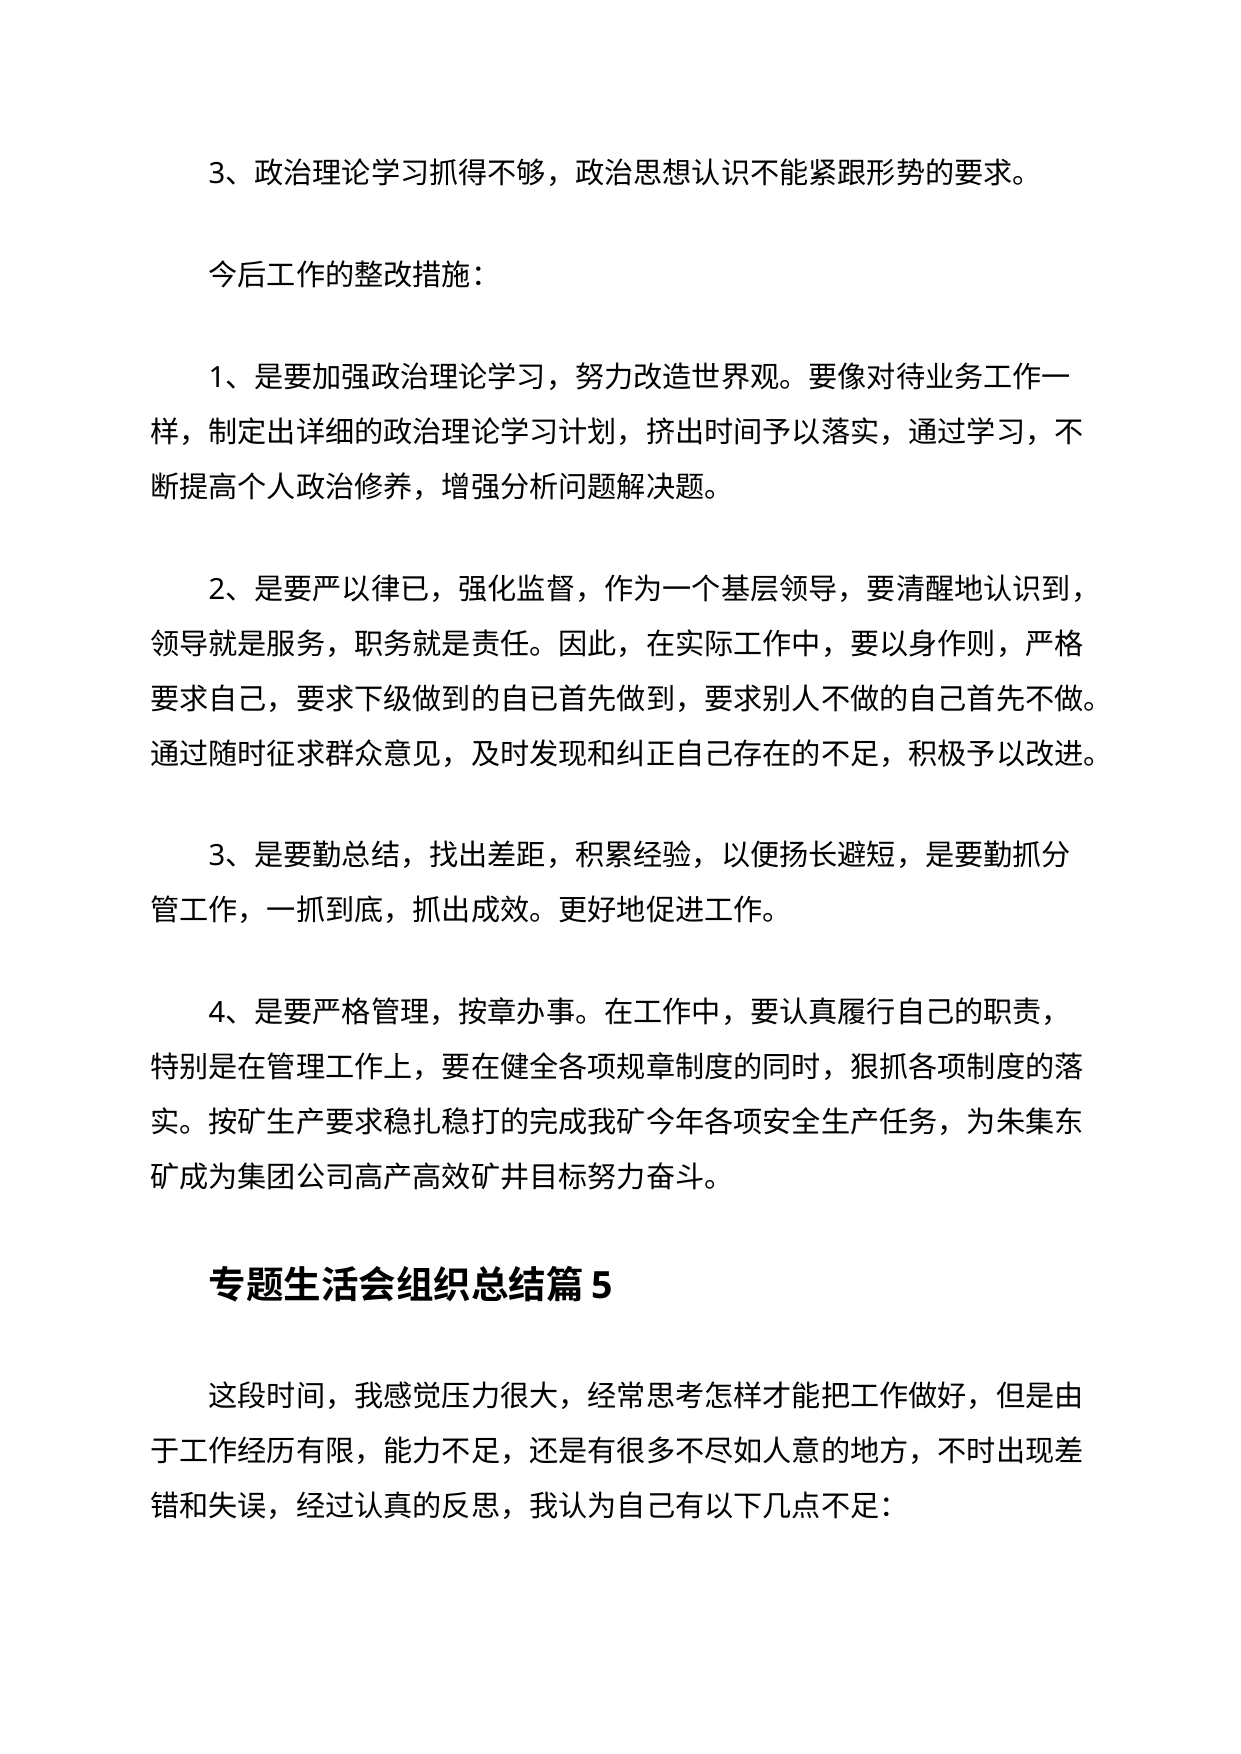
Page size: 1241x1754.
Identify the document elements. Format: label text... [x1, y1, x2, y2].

text 今后工作的整改措施： [150, 252, 1090, 294]
text 4、是要严格管理，按章办事。在工作中，要认真履行自己的职责，特别是在管理工作上，要在健全各项规章制度的同时，狠抓各项制度的落实。按矿生产要求稳扎稳打的完成我矿今年各项安全生产任务，为朱集东矿成为集团公司高产高效矿井目标努力奋斗。 [150, 989, 1090, 1196]
text 1、是要加强政治理论学习，努力改造世界观。要像对待业务工作一样，制定出详细的政治理论学习计划，挤出时间予以落实，通过学习，不断提高个人政治修养，增强分析问题解决题。 [150, 354, 1090, 506]
text 专题生活会组织总结篇5 [150, 1255, 1090, 1310]
text 3、政治理论学习抓得不够，政治思想认识不能紧跟形势的要求。 [150, 150, 1090, 192]
text 这段时间，我感觉压力很大，经常思考怎样才能把工作做好，但是由于工作经历有限，能力不足，还是有很多不尽如人意的地方，不时出现差错和失误，经过认真的反思，我认为自己有以下几点不足： [150, 1373, 1090, 1525]
text 3、是要勤总结，找出差距，积累经验，以便扬长避短，是要勤抓分管工作，一抓到底，抓出成效。更好地促进工作。 [150, 832, 1090, 929]
text 2、是要严以律已，强化监督，作为一个基层领导，要清醒地认识到，领导就是服务，职务就是责任。因此，在实际工作中，要以身作则，严格要求自己，要求下级做到的自已首先做到，要求别人不做的自己首先不做。通过随时征求群众意见，及时发现和纠正自己存在的不足，积极予以改进。 [150, 565, 1090, 772]
